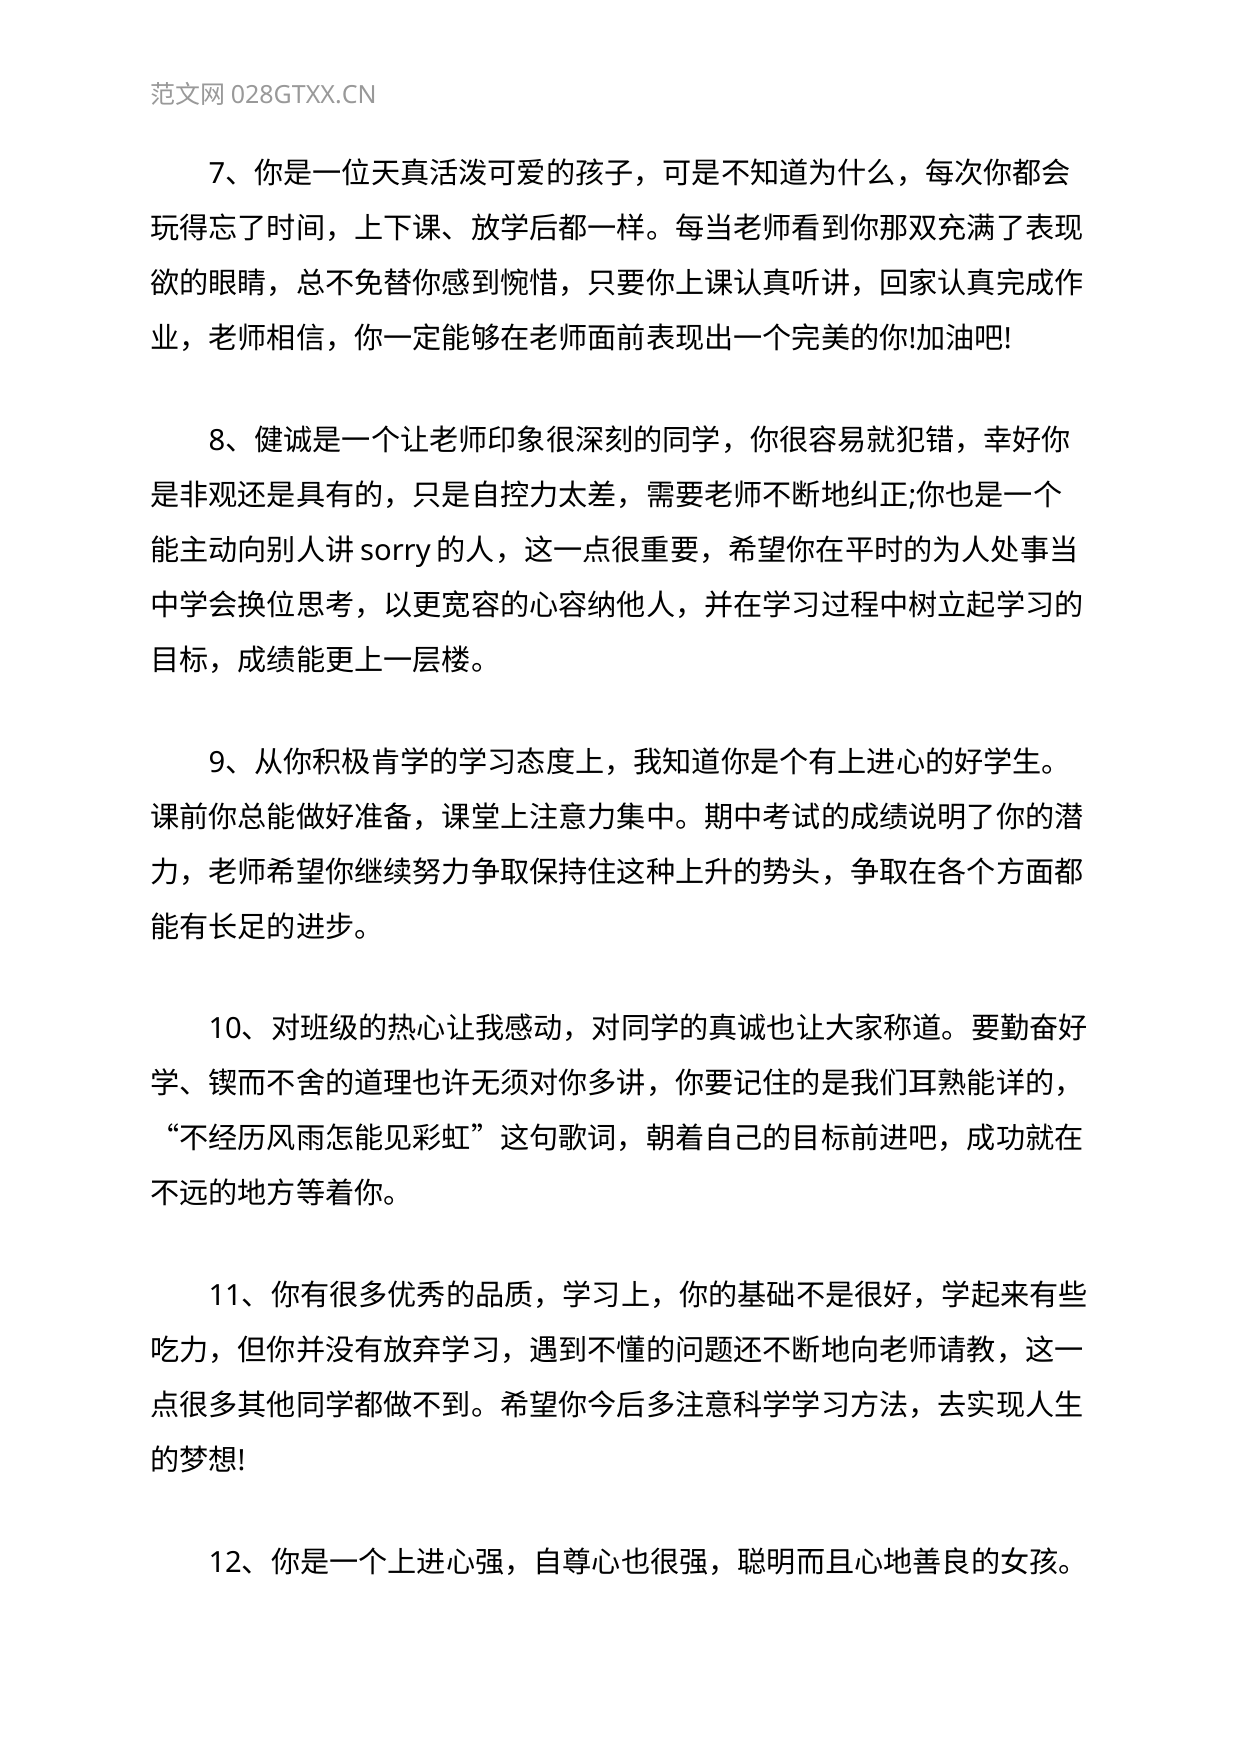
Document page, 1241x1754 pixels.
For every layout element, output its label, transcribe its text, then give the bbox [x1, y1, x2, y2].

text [150, 1538, 1090, 1581]
text 7、你是一位天真活泼可爱的孩子，可是不知道为什么，每次你都会玩得忘了时间，上下课、放学后都一样。每当老师看到你那双充满了表现欲的眼睛，总不免替你感到惋惜，只要你上课认真听讲，回家认真完成作业，老师相信，你一定能够在老师面前表现出一个完美的你!加油吧! [150, 150, 1090, 357]
text 8、健诚是一个让老师印象很深刻的同学，你很容易就犯错，幸好你是非观还是具有的，只是自控力太差，需要老师不断地纠正;你也是一个能主动向别人讲sorry的人，这一点很重要，希望你在平时的为人处事当中学会换位思考，以更宽容的心容纳他人，并在学习过程中树立起学习的目标，成绩能更上一层楼。 [150, 417, 1090, 679]
text 10、对班级的热心让我感动，对同学的真诚也让大家称道。要勤奋好学、锲而不舍的道理也许无须对你多讲，你要记住的是我们耳熟能详的，“不经历风雨怎能见彩虹”这句歌词，朝着自己的目标前进吧，成功就在不远的地方等着你。 [150, 1005, 1090, 1212]
text 11、你有很多优秀的品质，学习上，你的基础不是很好，学起来有些吃力，但你并没有放弃学习，遇到不懂的问题还不断地向老师请教，这一点很多其他同学都做不到。希望你今后多注意科学学习方法，去实现人生的梦想! [150, 1272, 1090, 1479]
text 9、从你积极肯学的学习态度上，我知道你是个有上进心的好学生。课前你总能做好准备，课堂上注意力集中。期中考试的成绩说明了你的潜力，老师希望你继续努力争取保持住这种上升的势头，争取在各个方面都能有长足的进步。 [150, 738, 1090, 946]
